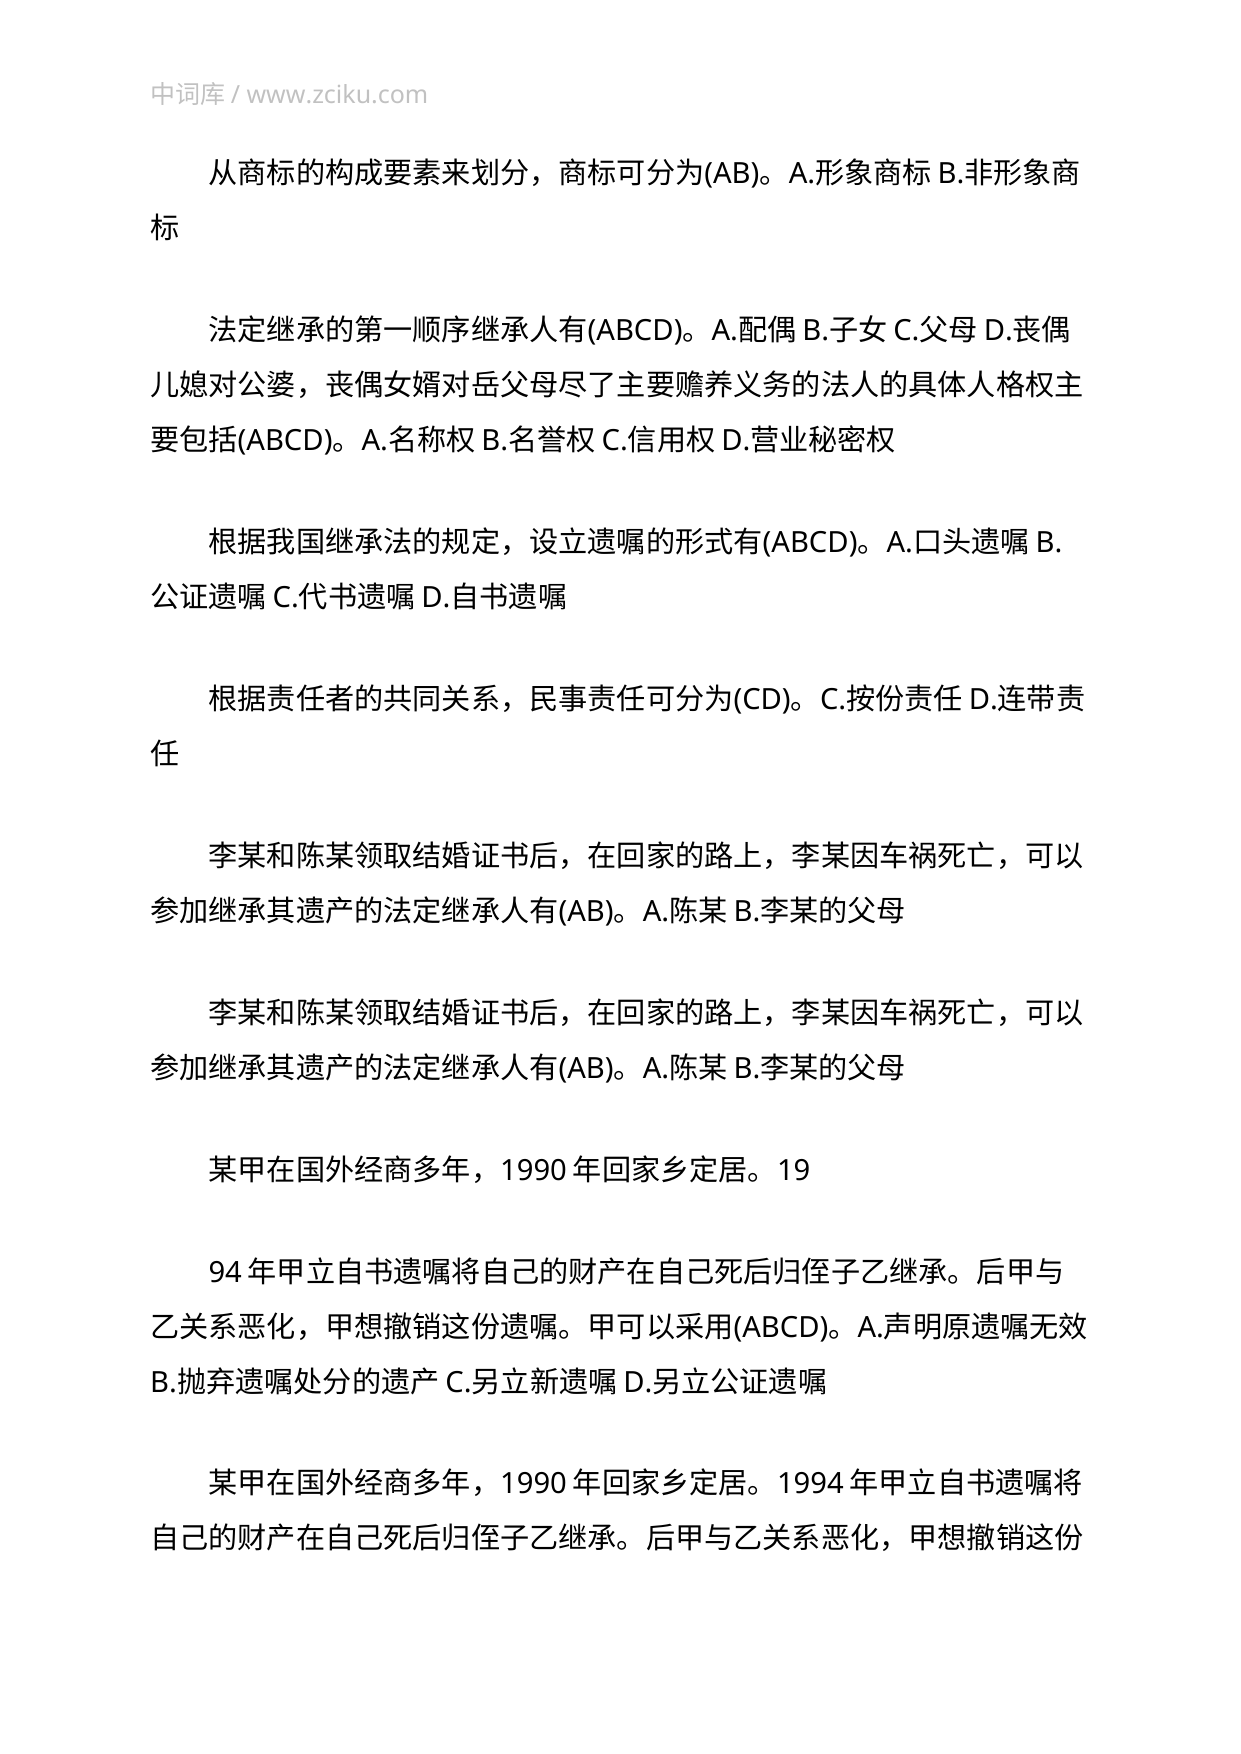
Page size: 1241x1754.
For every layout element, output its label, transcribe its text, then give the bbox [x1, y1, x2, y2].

text 李某和陈某领取结婚证书后，在回家的路上，李某因车祸死亡，可以参加继承其遗产的法定继承人有(AB)。A.陈某B.李某的父母 [150, 989, 1090, 1087]
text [150, 1460, 1090, 1557]
text 根据我国继承法的规定，设立遗嘱的形式有(ABCD)。A.口头遗嘱B.公证遗嘱C.代书遗嘱D.自书遗嘱 [150, 519, 1090, 616]
text 从商标的构成要素来划分，商标可分为(AB)。A.形象商标B.非形象商标 [150, 150, 1090, 247]
text 根据责任者的共同关系，民事责任可分为(CD)。C.按份责任D.连带责任 [150, 676, 1090, 773]
text 某甲在国外经商多年，1990年回家乡定居。19 [150, 1146, 1090, 1188]
text 94年甲立自书遗嘱将自己的财产在自己死后归侄子乙继承。后甲与乙关系恶化，甲想撤销这份遗嘱。甲可以采用(ABCD)。A.声明原遗嘱无效B.抛弃遗嘱处分的遗产C.另立新遗嘱D.另立公证遗嘱 [150, 1248, 1090, 1401]
text 法定继承的第一顺序继承人有(ABCD)。A.配偶B.子女C.父母D.丧偶儿媳对公婆，丧偶女婿对岳父母尽了主要赡养义务的法人的具体人格权主要包括(ABCD)。A.名称权B.名誉权C.信用权D.营业秘密权 [150, 307, 1090, 459]
text 李某和陈某领取结婚证书后，在回家的路上，李某因车祸死亡，可以参加继承其遗产的法定继承人有(AB)。A.陈某B.李某的父母 [150, 832, 1090, 930]
